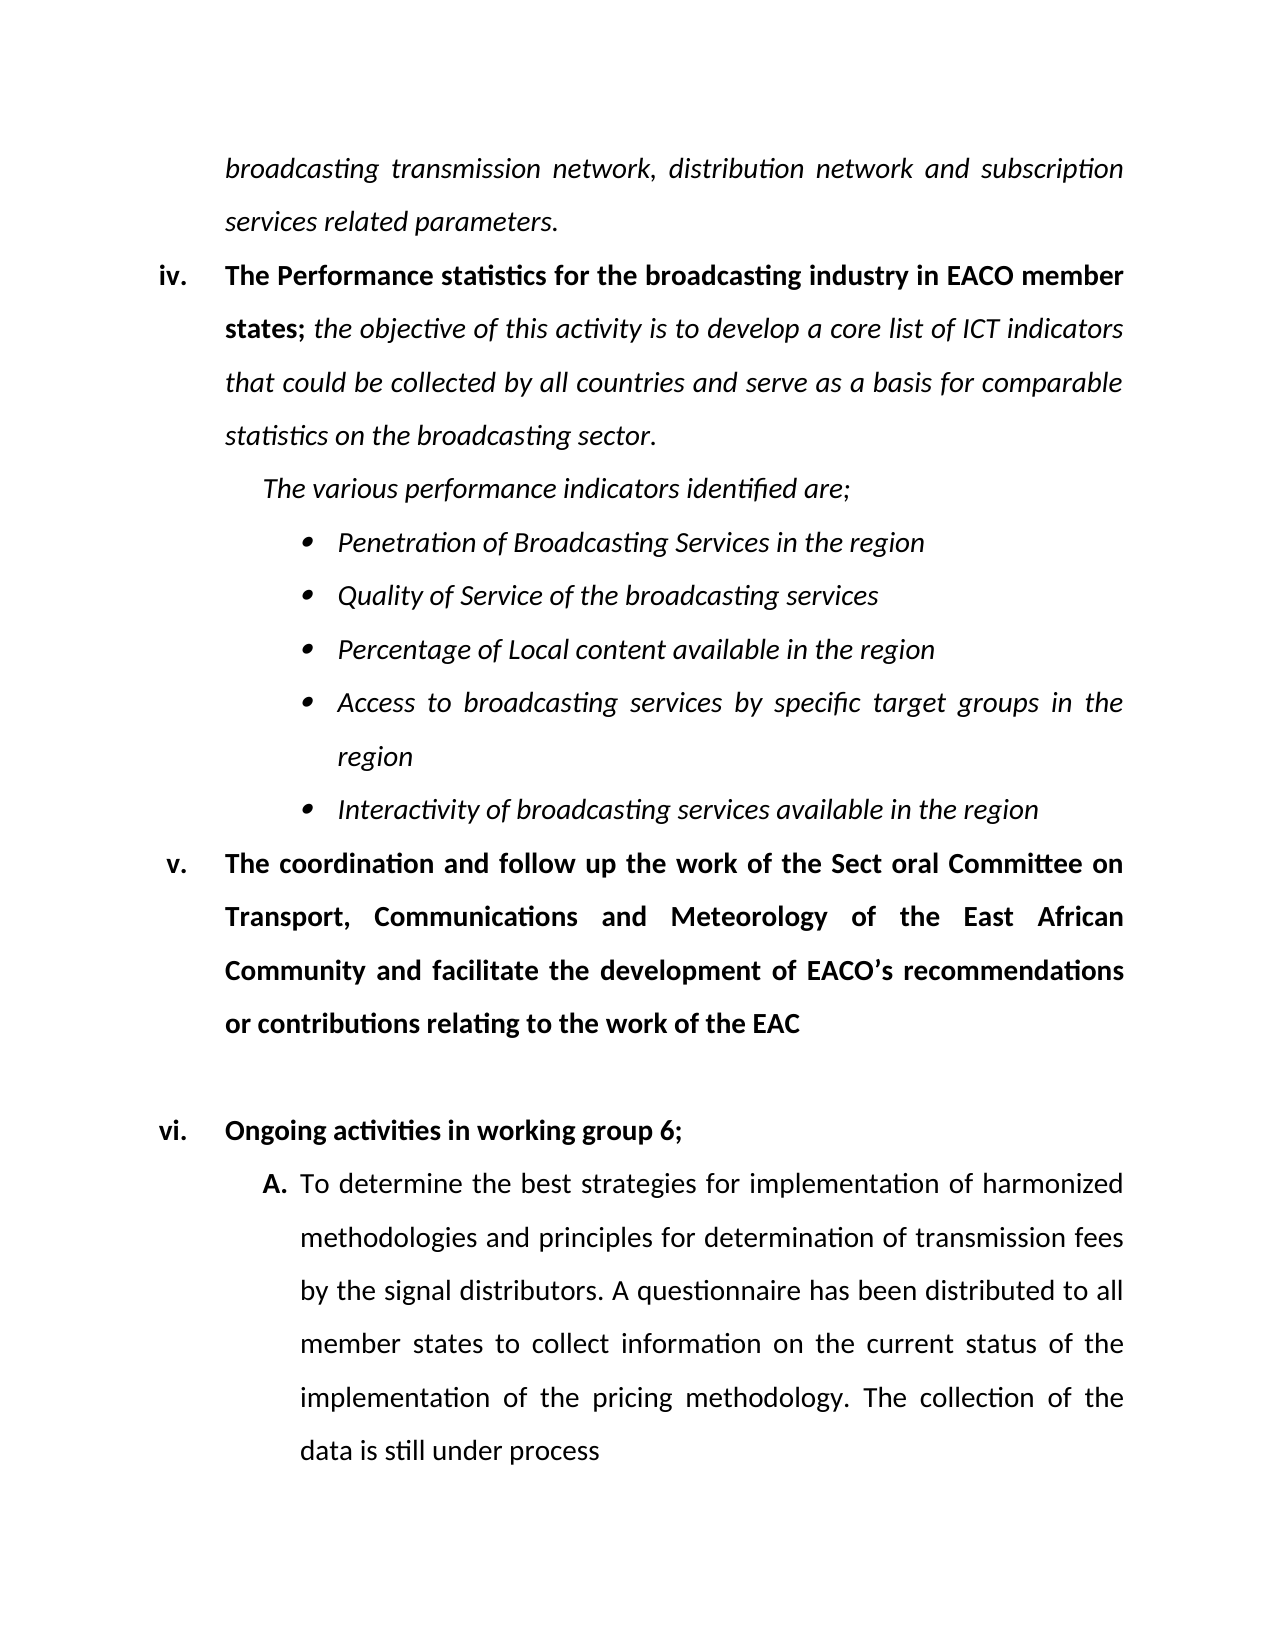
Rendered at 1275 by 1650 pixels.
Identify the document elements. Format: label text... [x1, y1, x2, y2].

list Percentage of Local content available in the region [300, 631, 1125, 667]
list Ongoing activities in working group 6; [187, 1112, 1125, 1147]
list To determine the best strategies for implementation of harmonized methodologies and principles for determination of transmission fees by the signal distributors. A questionnaire has been distributed to all member states to collect information on the current status of the implementation of the pricing methodology. The collection of the data is still under process [262, 1165, 1125, 1468]
list Penetration of Broadcasting Services in the region [300, 524, 1125, 560]
text The various performance indicators identified are; [150, 471, 1125, 506]
list The Performance statistics for the broadcasting industry in EACO member states; the objective of this activity is to develop a core list of ICT indicators that could be collected by all countries and serve as a basis for comparable statistics on the broadcasting sector. [187, 257, 1125, 453]
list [187, 150, 1125, 239]
list Interactivity of broadcasting services available in the region [300, 791, 1125, 827]
list Access to broadcasting services by specific target groups in the region [300, 684, 1125, 773]
list The coordination and follow up the work of the Sect oral Committee on Transport, Communications and Meteorology of the East African Community and facilitate the development of EACO’s recommendations or contributions relating to the work of the EAC [187, 845, 1125, 1041]
list Quality of Service of the broadcasting services [300, 577, 1125, 613]
